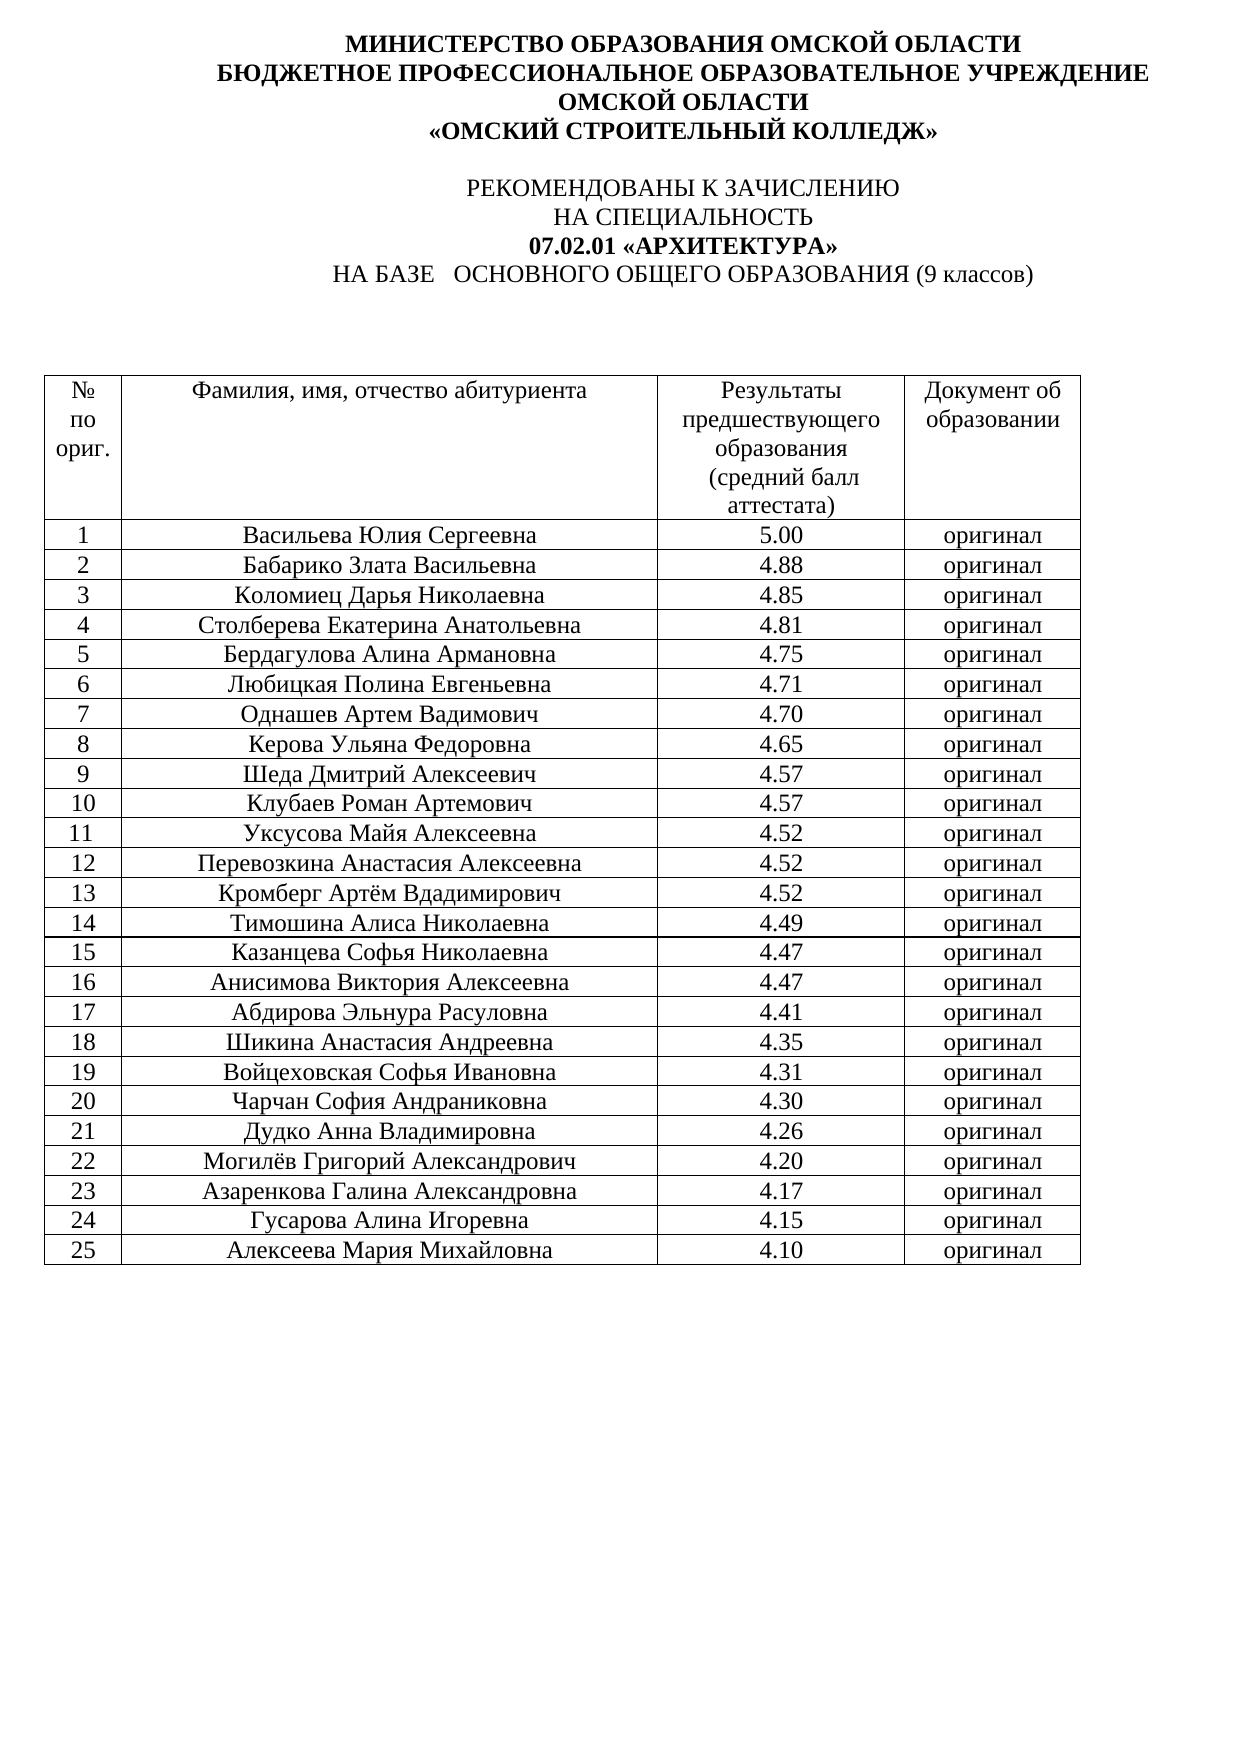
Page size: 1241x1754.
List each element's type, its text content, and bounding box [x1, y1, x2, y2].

text «ОМСКИЙ СТРОИТЕЛЬНЫЙ КОЛЛЕДЖ» [177, 116, 1152, 144]
table_header № по ориг. [45, 376, 121, 519]
table_cell 15 [45, 938, 121, 966]
table_cell 4.52 [658, 818, 904, 847]
table_cell 4.26 [658, 1116, 904, 1145]
table_cell 16 [45, 967, 121, 996]
table_cell оригинал [905, 1027, 1080, 1056]
table_cell 2 [45, 550, 121, 579]
table_cell 4.17 [658, 1176, 904, 1204]
table_cell 22 [45, 1146, 121, 1175]
table_cell Войцеховская Софья Ивановна [122, 1057, 657, 1085]
table_cell 3 [45, 580, 121, 609]
table_header Фамилия, имя, отчество абитуриента [122, 376, 657, 519]
table_cell Дудко Анна Владимировна [122, 1116, 657, 1145]
table_cell оригинал [905, 550, 1080, 579]
table_cell Шеда Дмитрий Алексеевич [122, 759, 657, 787]
table_cell 18 [45, 1027, 121, 1056]
table_cell 4.15 [658, 1206, 904, 1234]
table_cell Казанцева Софья Николаевна [122, 938, 657, 966]
table_cell 4.47 [658, 967, 904, 996]
text ОМСКОЙ ОБЛАСТИ [177, 87, 1152, 116]
table_cell 4.41 [658, 997, 904, 1026]
table_cell оригинал [905, 699, 1080, 728]
table_cell 4.75 [658, 640, 904, 668]
table_cell 5.00 [658, 520, 904, 549]
table_cell 7 [45, 699, 121, 728]
table_cell Васильева Юлия Сергеевна [122, 520, 657, 549]
text БЮДЖЕТНОЕ ПРОФЕССИОНАЛЬНОЕ ОБРАЗОВАТЕЛЬНОЕ УЧРЕЖДЕНИЕ [177, 58, 1152, 87]
table_cell Уксусова Майя Алексеевна [122, 818, 657, 847]
table_cell оригинал [905, 610, 1080, 638]
table_cell оригинал [905, 520, 1080, 549]
table_cell 21 [45, 1116, 121, 1145]
table_cell оригинал [905, 1146, 1080, 1175]
table_cell 4.31 [658, 1057, 904, 1085]
table_cell Кромберг Артём Вдадимирович [122, 878, 657, 907]
table_cell оригинал [905, 669, 1080, 698]
table_cell оригинал [905, 848, 1080, 877]
table_cell 4.20 [658, 1146, 904, 1175]
table_cell Шикина Анастасия Андреевна [122, 1027, 657, 1056]
table_cell 17 [45, 997, 121, 1026]
table_cell 5 [45, 640, 121, 668]
table_cell оригинал [905, 1116, 1080, 1145]
table_cell 4 [45, 610, 121, 638]
table_cell 4.52 [658, 848, 904, 877]
table_cell 13 [45, 878, 121, 907]
table_cell оригинал [905, 1206, 1080, 1234]
text НА БАЗЕ ОСНОВНОГО ОБЩЕГО ОБРАЗОВАНИЯ (9 классов) [177, 259, 1152, 288]
table_cell 4.57 [658, 789, 904, 817]
text РЕКОМЕНДОВАНЫ К ЗАЧИСЛЕНИЮ [177, 173, 1152, 202]
table_cell 4.88 [658, 550, 904, 579]
table_cell Могилёв Григорий Александрович [122, 1146, 657, 1175]
table_cell 25 [45, 1235, 121, 1264]
table_cell 24 [45, 1206, 121, 1234]
table_cell Перевозкина Анастасия Алексеевна [122, 848, 657, 877]
table_cell 4.10 [658, 1235, 904, 1264]
table_cell 4.65 [658, 729, 904, 758]
table_cell Коломиец Дарья Николаевна [122, 580, 657, 609]
table_cell оригинал [905, 818, 1080, 847]
table_cell оригинал [905, 729, 1080, 758]
table_cell 1 [45, 520, 121, 549]
table_cell оригинал [905, 1176, 1080, 1204]
table_cell 4.57 [658, 759, 904, 787]
table_cell 6 [45, 669, 121, 698]
table_cell оригинал [905, 1057, 1080, 1085]
table_cell оригинал [905, 789, 1080, 817]
text МИНИСТЕРСТВО ОБРАЗОВАНИЯ ОМСКОЙ ОБЛАСТИ [177, 29, 1152, 58]
table_cell 10 [45, 789, 121, 817]
table_cell 4.47 [658, 938, 904, 966]
table_cell 4.85 [658, 580, 904, 609]
text 07.02.01 «АРХИТЕКТУРА» [177, 231, 1152, 259]
table_cell 4.71 [658, 669, 904, 698]
table_cell 4.30 [658, 1086, 904, 1115]
table_cell Анисимова Виктория Алексеевна [122, 967, 657, 996]
table_cell Керова Ульяна Федоровна [122, 729, 657, 758]
table_cell Азаренкова Галина Александровна [122, 1176, 657, 1204]
table_cell оригинал [905, 997, 1080, 1026]
table_cell оригинал [905, 908, 1080, 936]
table_cell 23 [45, 1176, 121, 1204]
table_cell оригинал [905, 967, 1080, 996]
table_cell Чарчан София Андраниковна [122, 1086, 657, 1115]
table_cell Бабарико Злата Васильевна [122, 550, 657, 579]
table_cell оригинал [905, 759, 1080, 787]
table_header Документ об образовании [905, 376, 1080, 519]
table_cell Столберева Екатерина Анатольевна [122, 610, 657, 638]
table_cell Однашев Артем Вадимович [122, 699, 657, 728]
table_cell 14 [45, 908, 121, 936]
table_cell 19 [45, 1057, 121, 1085]
table_cell Алексеева Мария Михайловна [122, 1235, 657, 1264]
table_cell оригинал [905, 938, 1080, 966]
table_cell оригинал [905, 580, 1080, 609]
table_cell 11 [45, 818, 121, 847]
table_cell 20 [45, 1086, 121, 1115]
table_cell оригинал [905, 878, 1080, 907]
table_cell 9 [45, 759, 121, 787]
table_cell 4.35 [658, 1027, 904, 1056]
table_cell 4.70 [658, 699, 904, 728]
text НА СПЕЦИАЛЬНОСТЬ [177, 202, 1152, 231]
table_cell оригинал [905, 640, 1080, 668]
table_cell оригинал [905, 1235, 1080, 1264]
table_cell 4.49 [658, 908, 904, 936]
table_cell оригинал [905, 1086, 1080, 1115]
table_cell Любицкая Полина Евгеньевна [122, 669, 657, 698]
table_cell Абдирова Эльнура Расуловна [122, 997, 657, 1026]
table_cell 4.52 [658, 878, 904, 907]
table_cell Бердагулова Алина Армановна [122, 640, 657, 668]
table_cell 12 [45, 848, 121, 877]
table_header Результаты предшествующего образования (средний балл аттестата) [658, 376, 904, 519]
table_cell 8 [45, 729, 121, 758]
table_cell Клубаев Роман Артемович [122, 789, 657, 817]
table_cell Гусарова Алина Игоревна [122, 1206, 657, 1234]
table_cell Тимошина Алиса Николаевна [122, 908, 657, 936]
table_cell 4.81 [658, 610, 904, 638]
